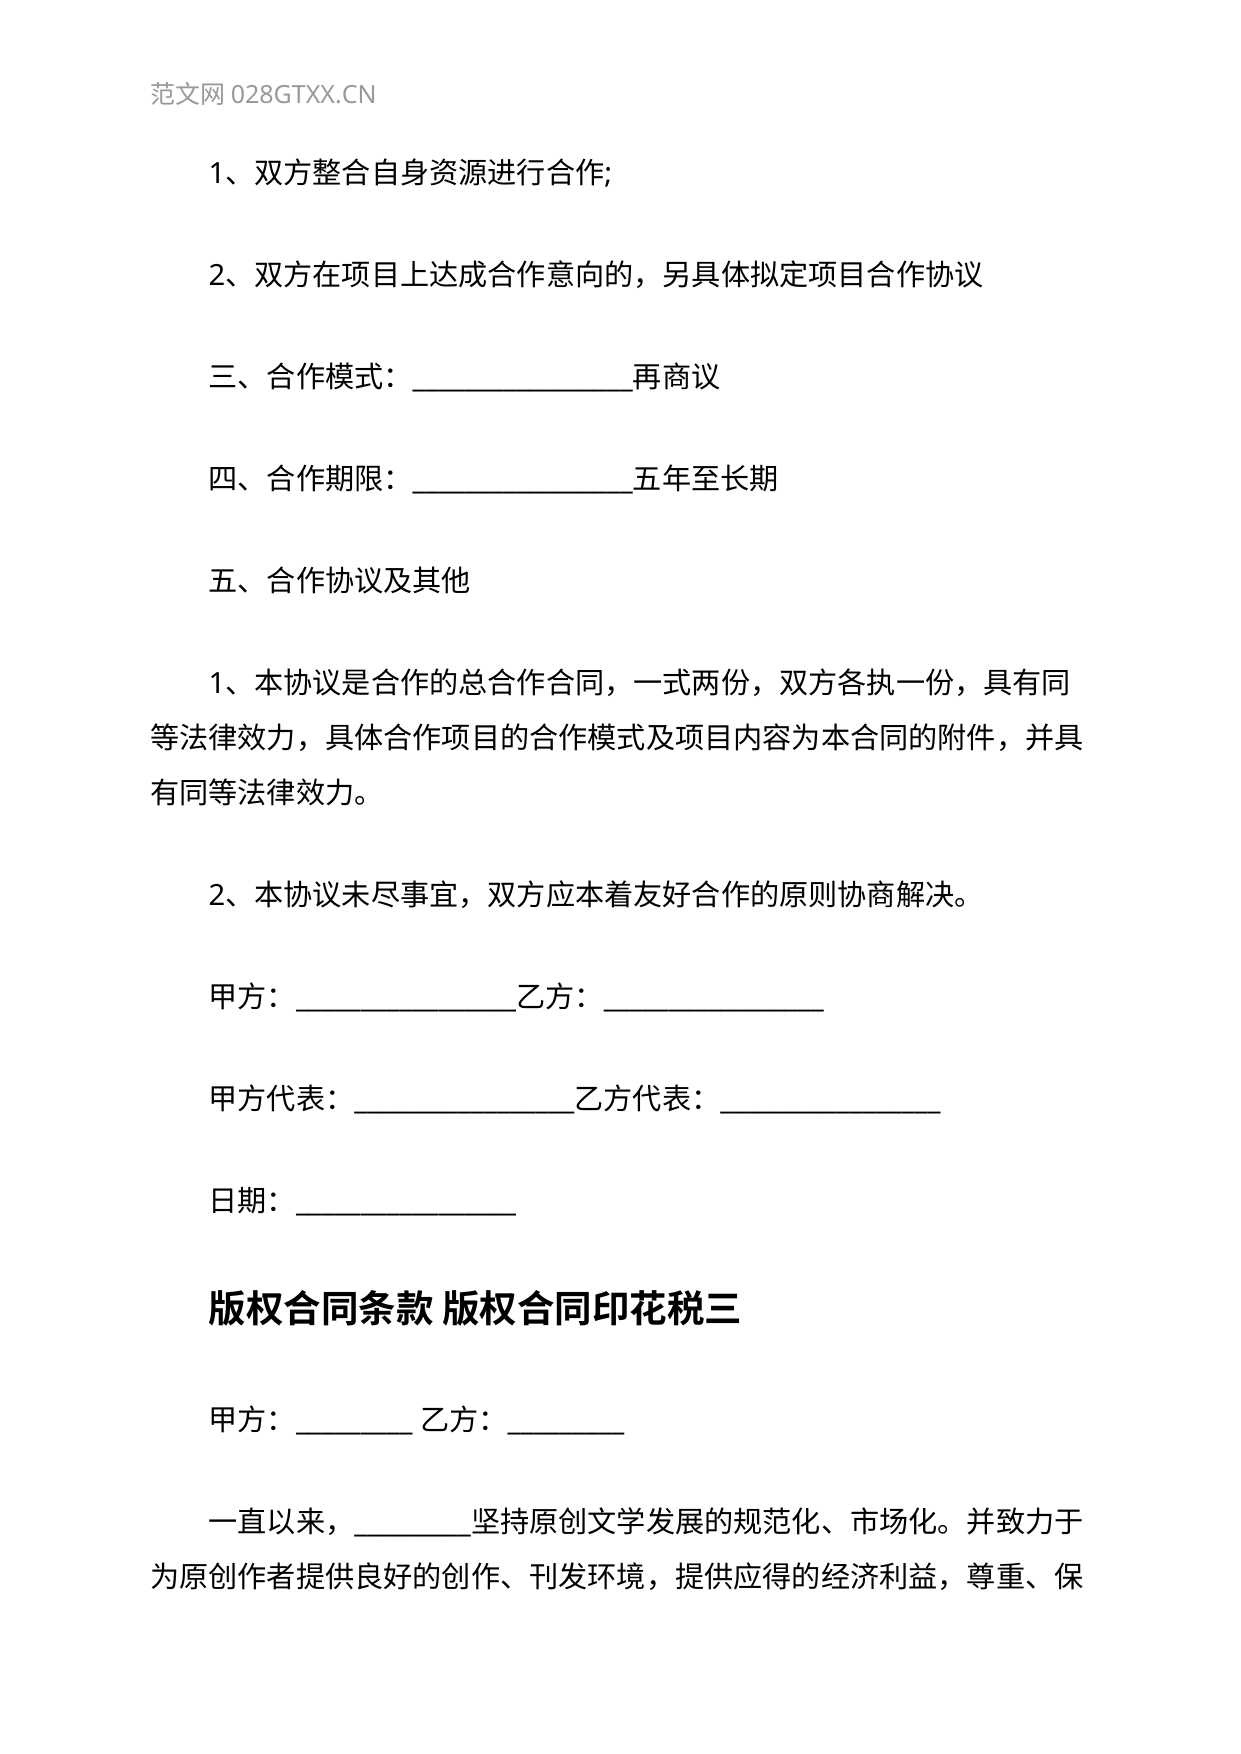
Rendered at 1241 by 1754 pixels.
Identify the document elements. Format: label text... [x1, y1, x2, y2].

text 版权合同条款 版权合同印花税三 [150, 1279, 1090, 1333]
text 甲方：_________ 乙方：_________ [150, 1397, 1090, 1439]
text 甲方代表：_________________乙方代表：_________________ [150, 1075, 1090, 1118]
text 1、本协议是合作的总合作合同，一式两份，双方各执一份，具有同等法律效力，具体合作项目的合作模式及项目内容为本合同的附件，并具有同等法律效力。 [150, 660, 1090, 812]
text 1、双方整合自身资源进行合作; [150, 150, 1090, 192]
text 四、合作期限：_________________五年至长期 [150, 456, 1090, 498]
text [150, 1499, 1090, 1596]
text 三、合作模式：_________________再商议 [150, 354, 1090, 396]
text 日期：_________________ [150, 1177, 1090, 1220]
text 2、双方在项目上达成合作意向的，另具体拟定项目合作协议 [150, 252, 1090, 294]
text 2、本协议未尽事宜，双方应本着友好合作的原则协商解决。 [150, 871, 1090, 914]
text 五、合作协议及其他 [150, 558, 1090, 600]
text 甲方：_________________乙方：_________________ [150, 973, 1090, 1016]
